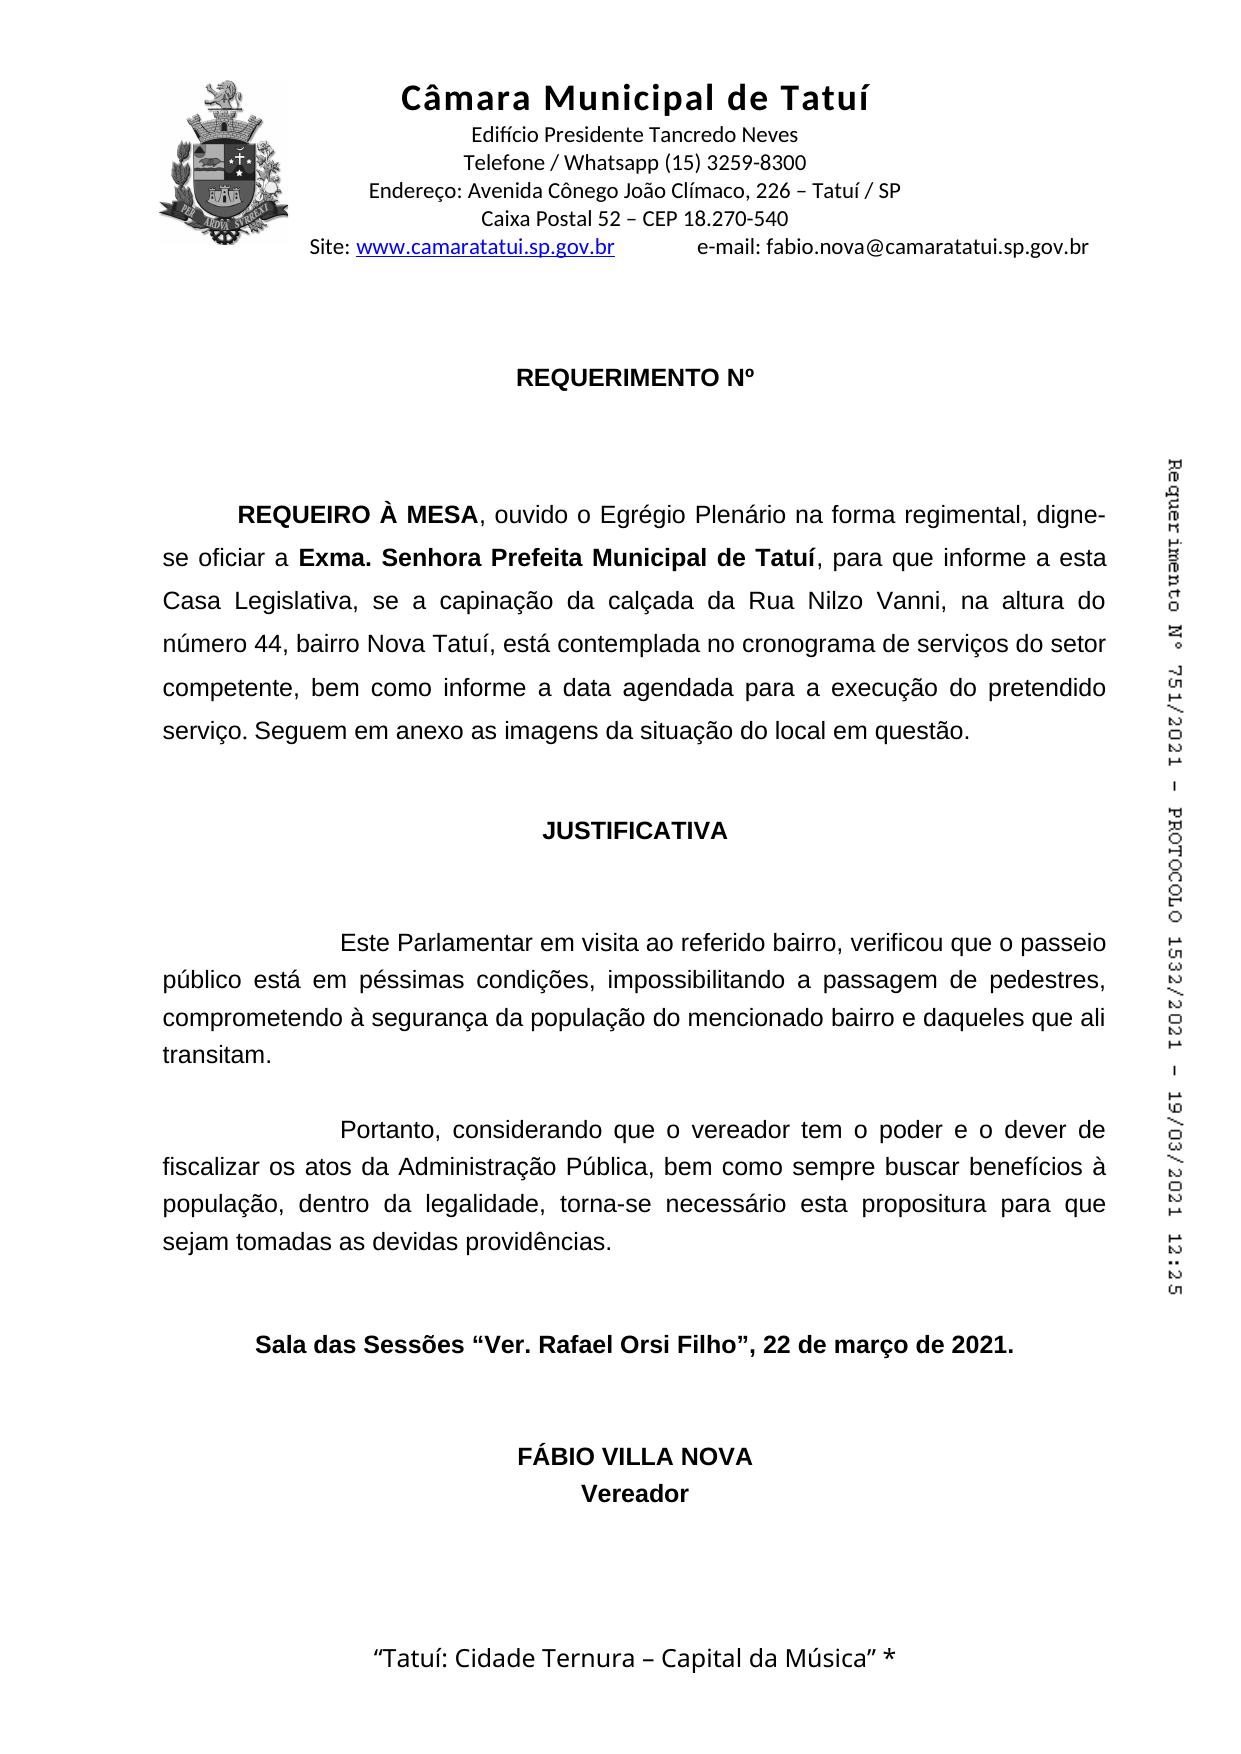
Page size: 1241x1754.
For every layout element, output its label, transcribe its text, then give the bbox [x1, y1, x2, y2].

text Sala das Sessões “Ver. Rafael Orsi Filho”, 22 de março de 2021. [162, 1330, 1107, 1359]
text Portanto, considerando que o vereador tem o poder e o dever de fiscalizar os atos da Administração Pública, bem como sempre buscar benefícios à população, dentro da legalidade, torna-se necessário esta propositura para que sejam tomadas as devidas providências. [162, 1115, 1107, 1255]
picture [1142, 455, 1205, 1299]
text Este Parlamentar em visita ao referido bairro, verificou que o passeio público está em péssimas condições, impossibilitando a passagem de pedestres, comprometendo à segurança da população do mencionado bairro e daqueles que ali transitam. [162, 928, 1107, 1069]
text REQUEIRO À MESA, ouvido o Egrégio Plenário na forma regimental, digne-se oficiar a Exma. Senhora Prefeita Municipal de Tatuí, para que informe a esta Casa Legislativa, se a capinação da calçada da Rua Nilzo Vanni, na altura do número 44, bairro Nova Tatuí, está contemplada no cronograma de serviços do setor competente, bem como informe a data agendada para a execução do pretendido serviço. Seguem em anexo as imagens da situação do local em questão. [162, 500, 1107, 744]
text REQUERIMENTO Nº [162, 363, 1107, 392]
text Vereador [162, 1479, 1107, 1508]
text FÁBIO VILLA NOVA [162, 1442, 1107, 1471]
text JUSTIFICATIVA [162, 816, 1107, 845]
